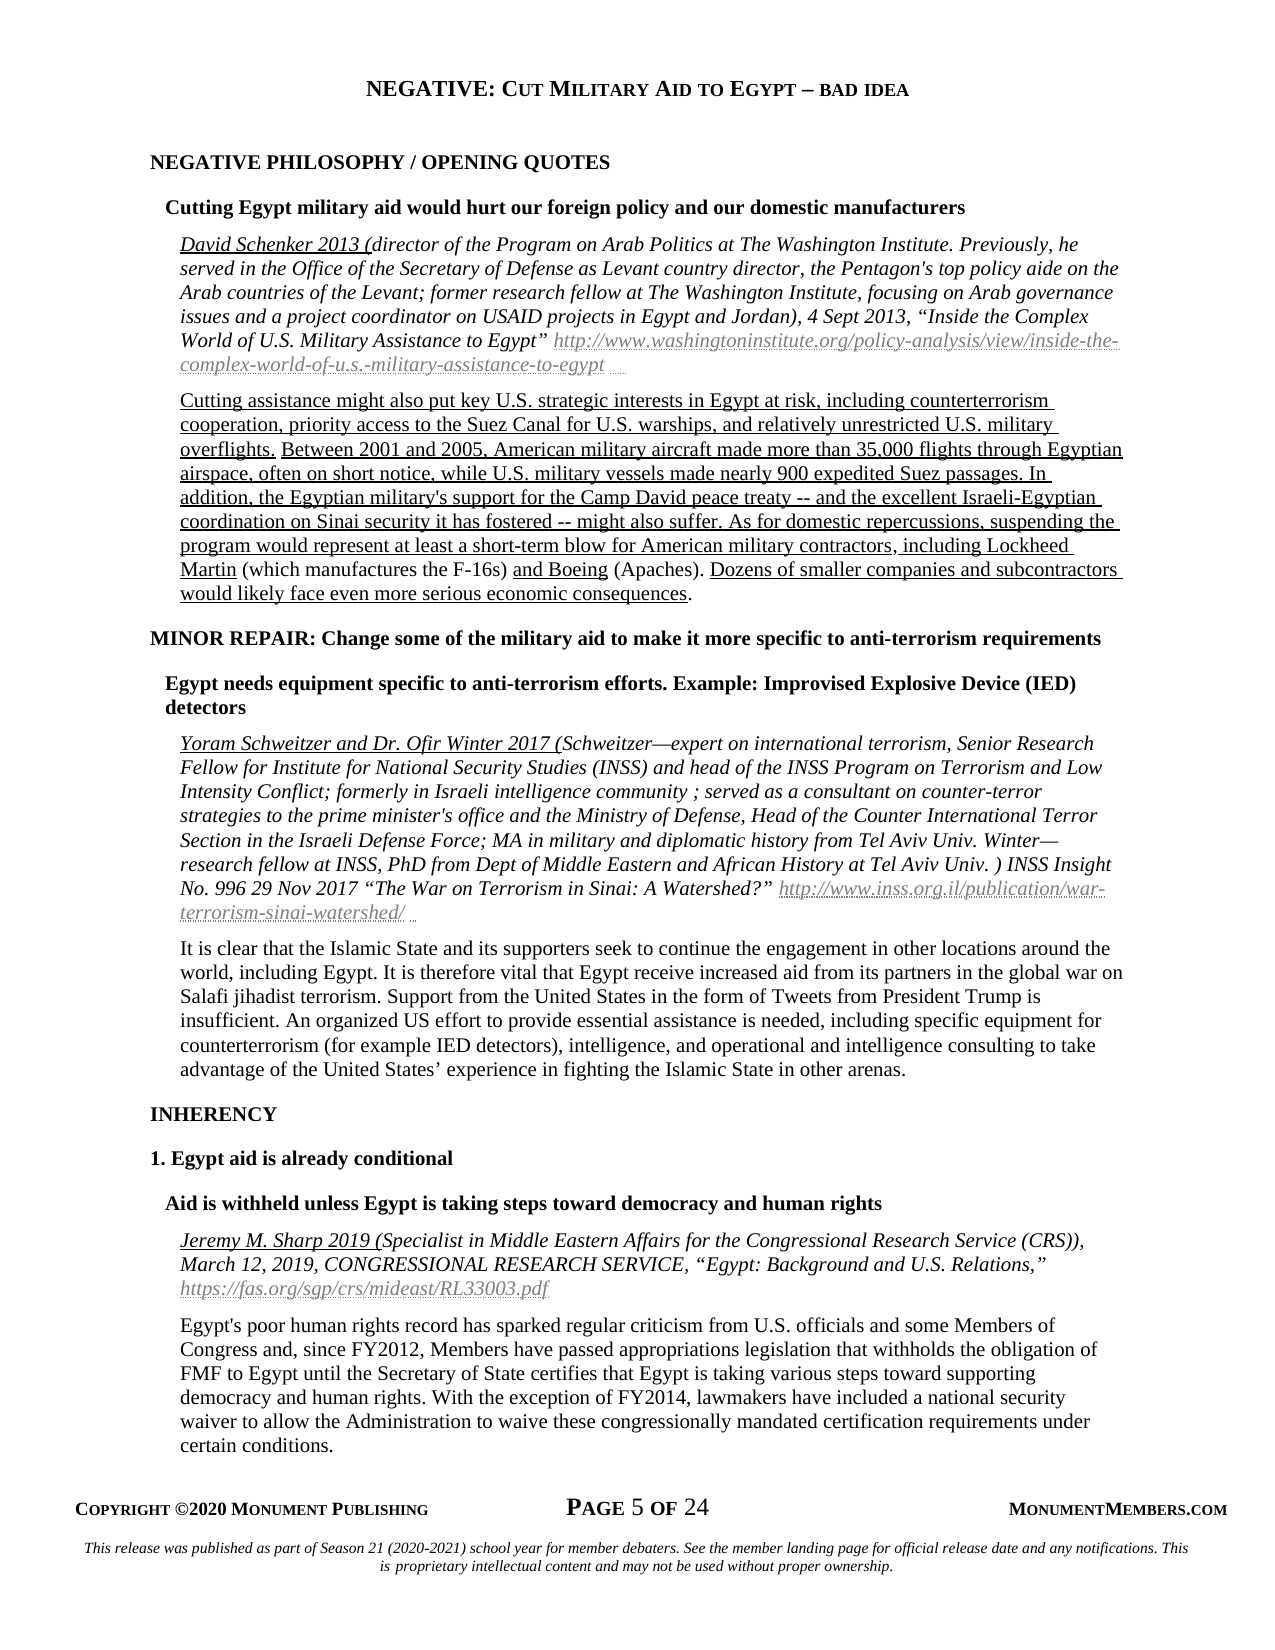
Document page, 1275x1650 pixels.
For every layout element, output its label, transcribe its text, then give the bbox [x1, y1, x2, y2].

text David Schenker 2013 (director of the Program on Arab Politics at The Washington Institute. Previously, he served in the Office of the Secretary of Defense as Levant country director, the Pentagon's top policy aide on the Arab countries of the Levant; former research fellow at The Washington Institute, focusing on Arab governance issues and a project coordinator on USAID projects in Egypt and Jordan), 4 Sept 2013, “Inside the Complex World of U.S. Military Assistance to Egypt” http://www.washingtoninstitute.org/policy-analysis/view/inside-the-complex-world-of-u.s.-military-assistance-to-egypt [180, 231, 1125, 376]
text Egypt's poor human rights record has sparked regular criticism from U.S. officials and some Members of Congress and, since FY2012, Members have passed appropriations legislation that withholds the obligation of FMF to Egypt until the Secretary of State certifies that Egypt is taking various steps toward supporting democracy and human rights. With the exception of FY2014, lawmakers have included a national security waiver to allow the Administration to waive these congressionally mandated certification requirements under certain conditions. [180, 1312, 1125, 1457]
text NEGATIVE PHILOSOPHY / OPENING QUOTES [150, 150, 1125, 174]
text Cutting assistance might also put key U.S. strategic interests in Egypt at risk, including counterterrorism cooperation, priority access to the Suez Canal for U.S. warships, and relatively unrestricted U.S. military overflights. Between 2001 and 2005, American military aircraft made more than 35,000 flights through Egyptian airspace, often on short notice, while U.S. military vessels made nearly 900 expedited Suez passages. In addition, the Egyptian military's support for the Camp David peace treaty -- and the excellent Israeli-Egyptian coordination on Sinai security it has fostered -- might also suffer. As for domestic repercussions, suspending the program would represent at least a short-term blow for American military contractors, including Lockheed Martin (which manufactures the F-16s) and Boeing (Apaches). Dozens of smaller companies and subcontractors would likely face even more serious economic consequences. [180, 388, 1125, 605]
text Aid is withheld unless Egypt is taking steps toward democracy and human rights [165, 1191, 1125, 1215]
text MINOR REPAIR: Change some of the military aid to make it more specific to anti-terrorism requirements [150, 626, 1125, 650]
text INHERENCY [150, 1101, 1125, 1126]
text Cutting Egypt military aid would hurt our foreign policy and our domestic manufacturers [165, 195, 1125, 219]
text It is clear that the Islamic State and its supporters seek to continue the engagement in other locations around the world, including Egypt. It is therefore vital that Egypt receive increased aid from its partners in the global war on Salafi jihadist terrorism. Support from the United States in the form of Tweets from President Trump is insufficient. An organized US effort to provide essential assistance is needed, including specific equipment for counterterrorism (for example IED detectors), intelligence, and operational and intelligence consulting to take advantage of the United States’ experience in fighting the Islamic State in other arenas. [180, 936, 1125, 1081]
text Yoram Schweitzer and Dr. Ofir Winter 2017 (Schweitzer—expert on international terrorism, Senior Research Fellow for Institute for National Security Studies (INSS) and head of the INSS Program on Terrorism and Low Intensity Conflict; formerly in Israeli intelligence community ; served as a consultant on counter-terror strategies to the prime minister's office and the Ministry of Defense, Head of the Counter International Terror Section in the Israeli Defense Force; MA in military and diplomatic history from Tel Aviv Univ. Winter— research fellow at INSS, PhD from Dept of Middle Eastern and African History at Tel Aviv Univ. ) INSS Insight No. 996 29 Nov 2017 “The War on Terrorism in Sinai: A Watershed?” http://www.inss.org.il/publication/war-terrorism-sinai-watershed/ [180, 731, 1125, 924]
text Egypt needs equipment specific to anti-terrorism efforts. Example: Improvised Explosive Device (IED) detectors [165, 671, 1125, 719]
text 1. Egypt aid is already conditional [150, 1146, 1125, 1170]
